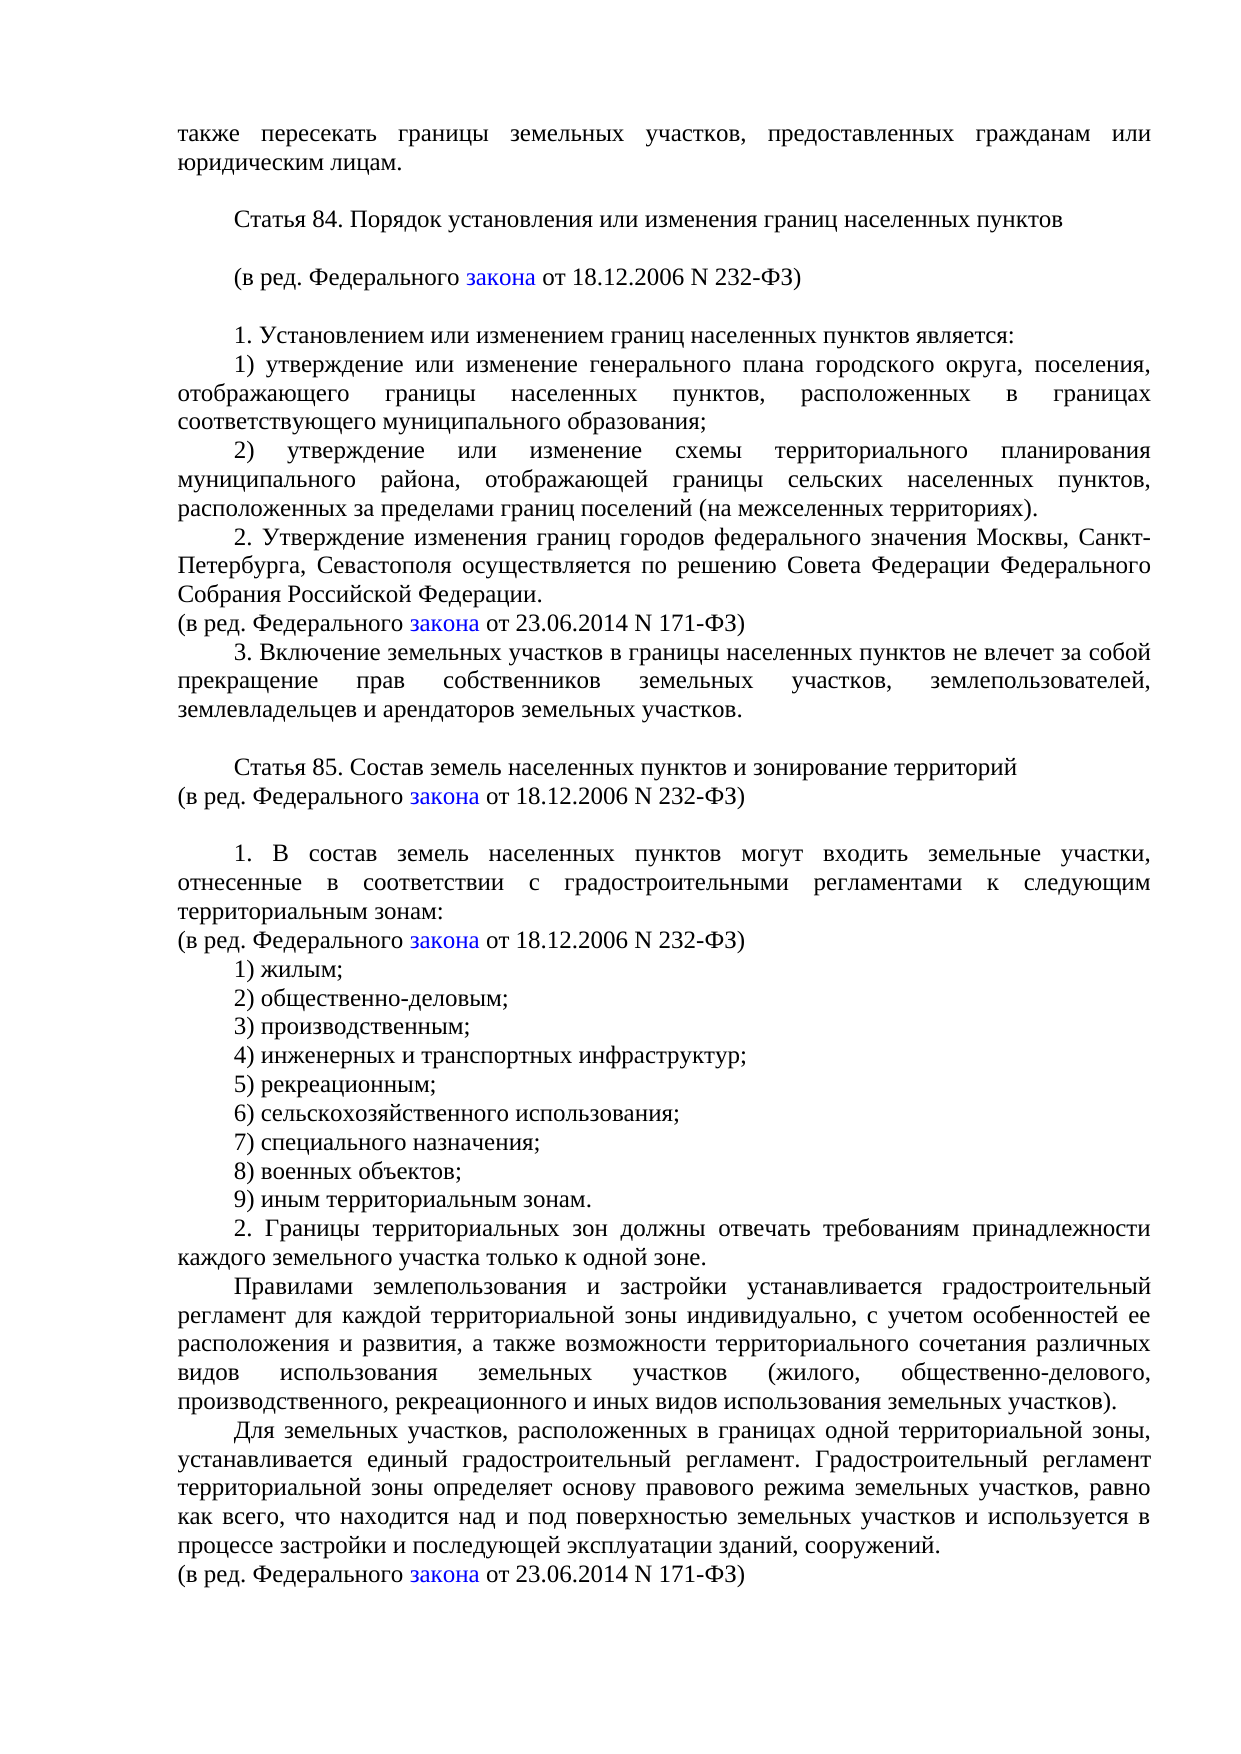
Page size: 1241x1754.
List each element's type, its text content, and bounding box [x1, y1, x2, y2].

text Статья 85. Состав земель населенных пунктов и зонирование территорий [177, 752, 1152, 781]
text 2. Границы территориальных зон должны отвечать требованиям принадлежности каждого земельного участка только к одной зоне. [177, 1213, 1152, 1271]
text (в ред. Федерального закона от 18.12.2006 N 232-ФЗ) [177, 781, 1152, 809]
text 9) иным территориальным зонам. [177, 1184, 1152, 1213]
text 6) сельскохозяйственного использования; [177, 1098, 1152, 1127]
text Статья 84. Порядок установления или изменения границ населенных пунктов [177, 204, 1152, 233]
text (в ред. Федерального закона от 18.12.2006 N 232-ФЗ) [177, 262, 1152, 291]
text 2) утверждение или изменение схемы территориального планирования муниципального района, отображающей границы сельских населенных пунктов, расположенных за пределами границ поселений (на межселенных территориях). [177, 435, 1152, 521]
text 2. Утверждение изменения границ городов федерального значения Москвы, Санкт-Петербурга, Севастополя осуществляется по решению Совета Федерации Федерального Собрания Российской Федерации. [177, 522, 1152, 608]
text 4) инженерных и транспортных инфраструктур; [177, 1040, 1152, 1069]
text (в ред. Федерального закона от 23.06.2014 N 171-ФЗ) [177, 608, 1152, 637]
text 1. В состав земель населенных пунктов могут входить земельные участки, отнесенные в соответствии с градостроительными регламентами к следующим территориальным зонам: [177, 838, 1152, 925]
text (в ред. Федерального закона от 18.12.2006 N 232-ФЗ) [177, 925, 1152, 954]
text 8) военных объектов; [177, 1156, 1152, 1184]
text 1) утверждение или изменение генерального плана городского округа, поселения, отображающего границы населенных пунктов, расположенных в границах соответствующего муниципального образования; [177, 349, 1152, 435]
text Правилами землепользования и застройки устанавливается градостроительный регламент для каждой территориальной зоны индивидуально, с учетом особенностей ее расположения и развития, а также возможности территориального сочетания различных видов использования земельных участков (жилого, общественно-делового, производственного, рекреационного и иных видов использования земельных участков). [177, 1271, 1152, 1415]
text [177, 118, 1152, 176]
text (в ред. Федерального закона от 23.06.2014 N 171-ФЗ) [177, 1559, 1152, 1587]
text Для земельных участков, расположенных в границах одной территориальной зоны, устанавливается единый градостроительный регламент. Градостроительный регламент территориальной зоны определяет основу правового режима земельных участков, равно как всего, что находится над и под поверхностью земельных участков и используется в процессе застройки и последующей эксплуатации зданий, сооружений. [177, 1415, 1152, 1559]
text 1. Установлением или изменением границ населенных пунктов является: [177, 320, 1152, 349]
text 3) производственным; [177, 1011, 1152, 1040]
text 1) жилым; [177, 954, 1152, 982]
text 2) общественно-деловым; [177, 983, 1152, 1011]
text 7) специального назначения; [177, 1127, 1152, 1156]
text 5) рекреационным; [177, 1069, 1152, 1098]
text 3. Включение земельных участков в границы населенных пунктов не влечет за собой прекращение прав собственников земельных участков, землепользователей, землевладельцев и арендаторов земельных участков. [177, 637, 1152, 723]
